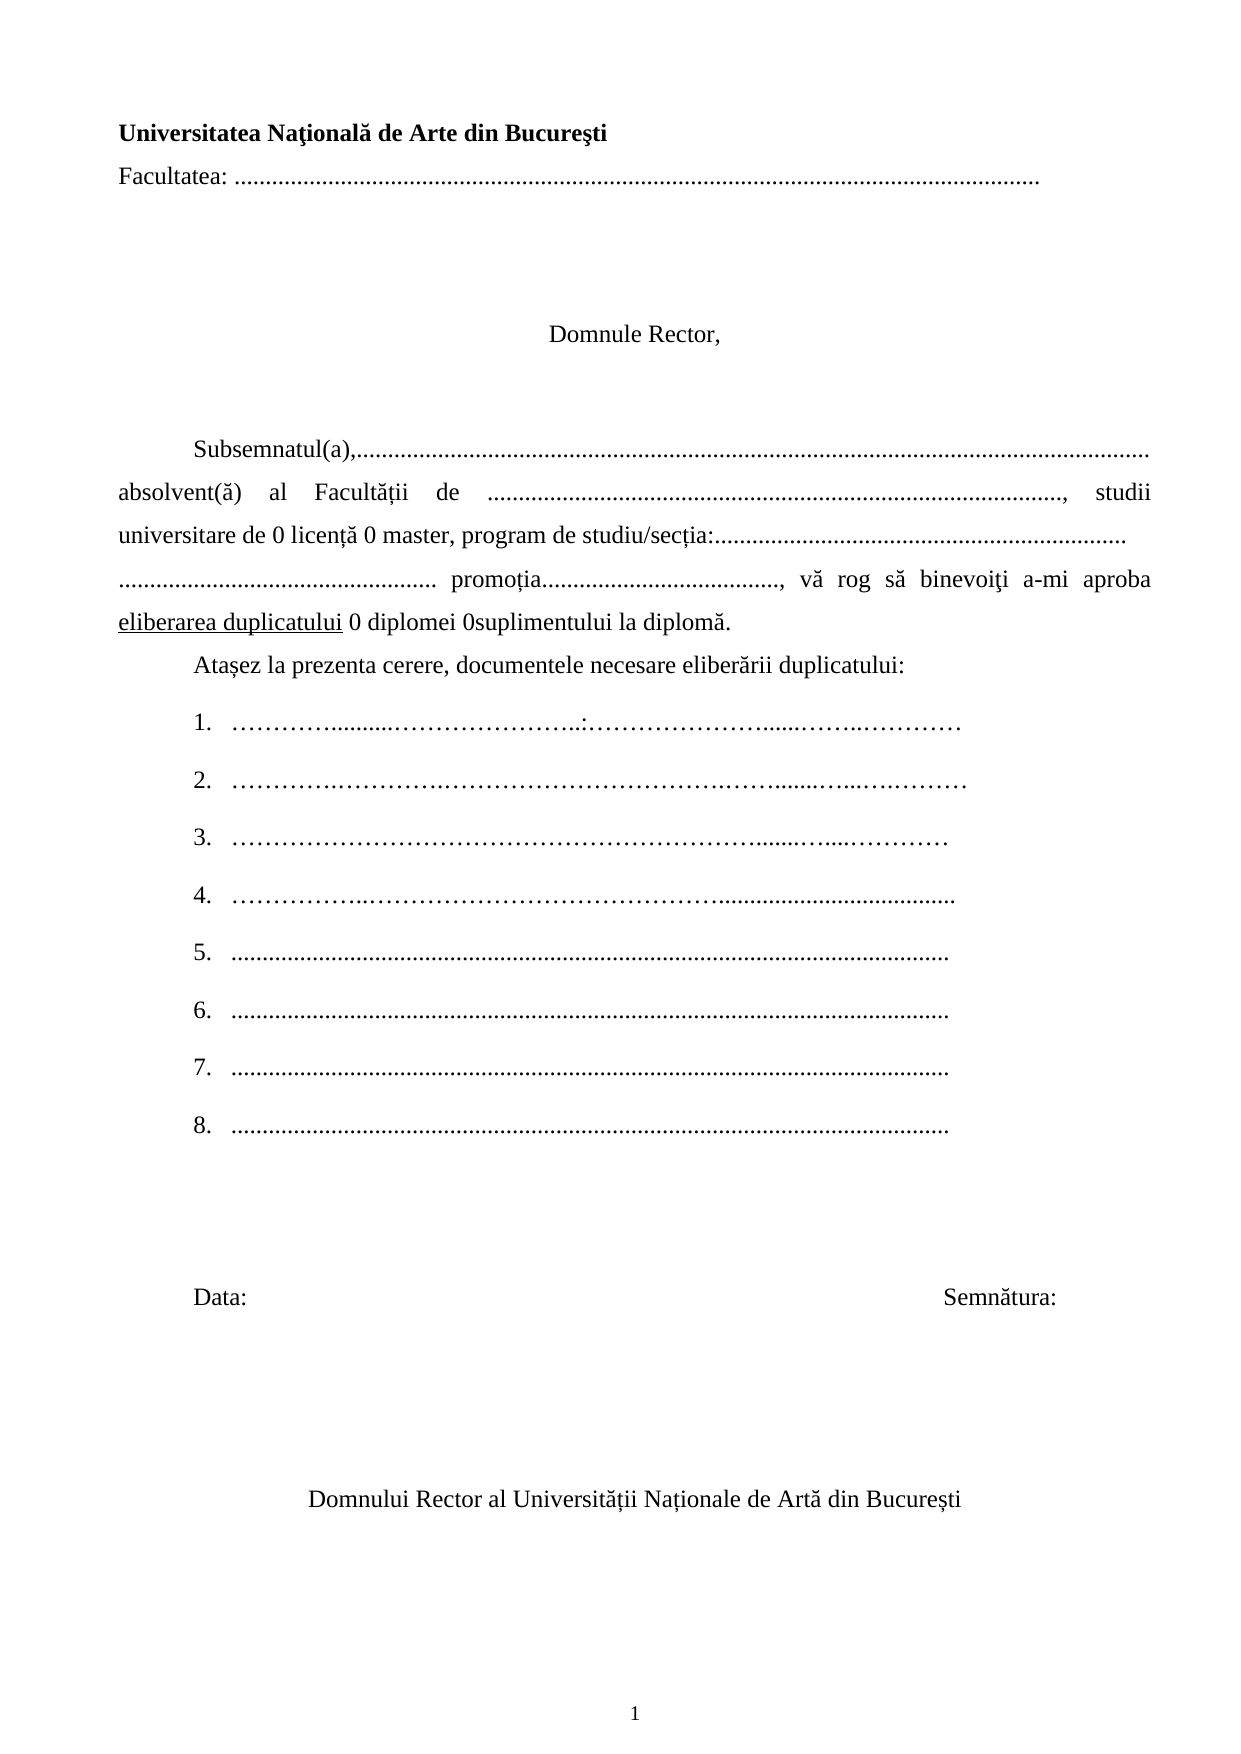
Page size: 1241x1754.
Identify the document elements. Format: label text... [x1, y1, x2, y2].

list ................................................................................................................... [193, 1052, 1152, 1081]
text ................................................... promoția......................................, vă rog să binevoiţi a-mi aproba eliberarea duplicatului ⁭ diplomei ⁭suplimentului la diplomă. [118, 564, 1152, 636]
text Subsemnatul(a),............................................................................................................................... absolvent(ă) al Facultății de ............................................................................................, studii universitare de  licență  master, program de studiu/secția:.................................................................. [118, 434, 1152, 549]
list …………..........…………………..:…………………......……..………… [193, 707, 1152, 736]
list ……………………………………………………….......…....………… [193, 822, 1152, 851]
text Domnule Rector, [118, 319, 1152, 348]
list ................................................................................................................... [193, 995, 1152, 1024]
text Domnului Rector al Universității Naționale de Artă din București [118, 1484, 1152, 1512]
text Data: Semnătura: [118, 1282, 1152, 1311]
list ……………..……………………………………...................................... [193, 880, 1152, 909]
list ………….………….…………………………….…….......…...….……… [193, 765, 1152, 794]
list ................................................................................................................... [193, 937, 1152, 966]
text Atașez la prezenta cerere, documentele necesare eliberării duplicatului: [118, 650, 1152, 679]
list ................................................................................................................... [193, 1110, 1152, 1139]
text Universitatea Naţională de Arte din Bucureşti [118, 118, 1152, 147]
text Facultatea: ................................................................................................................................. [118, 161, 1152, 190]
